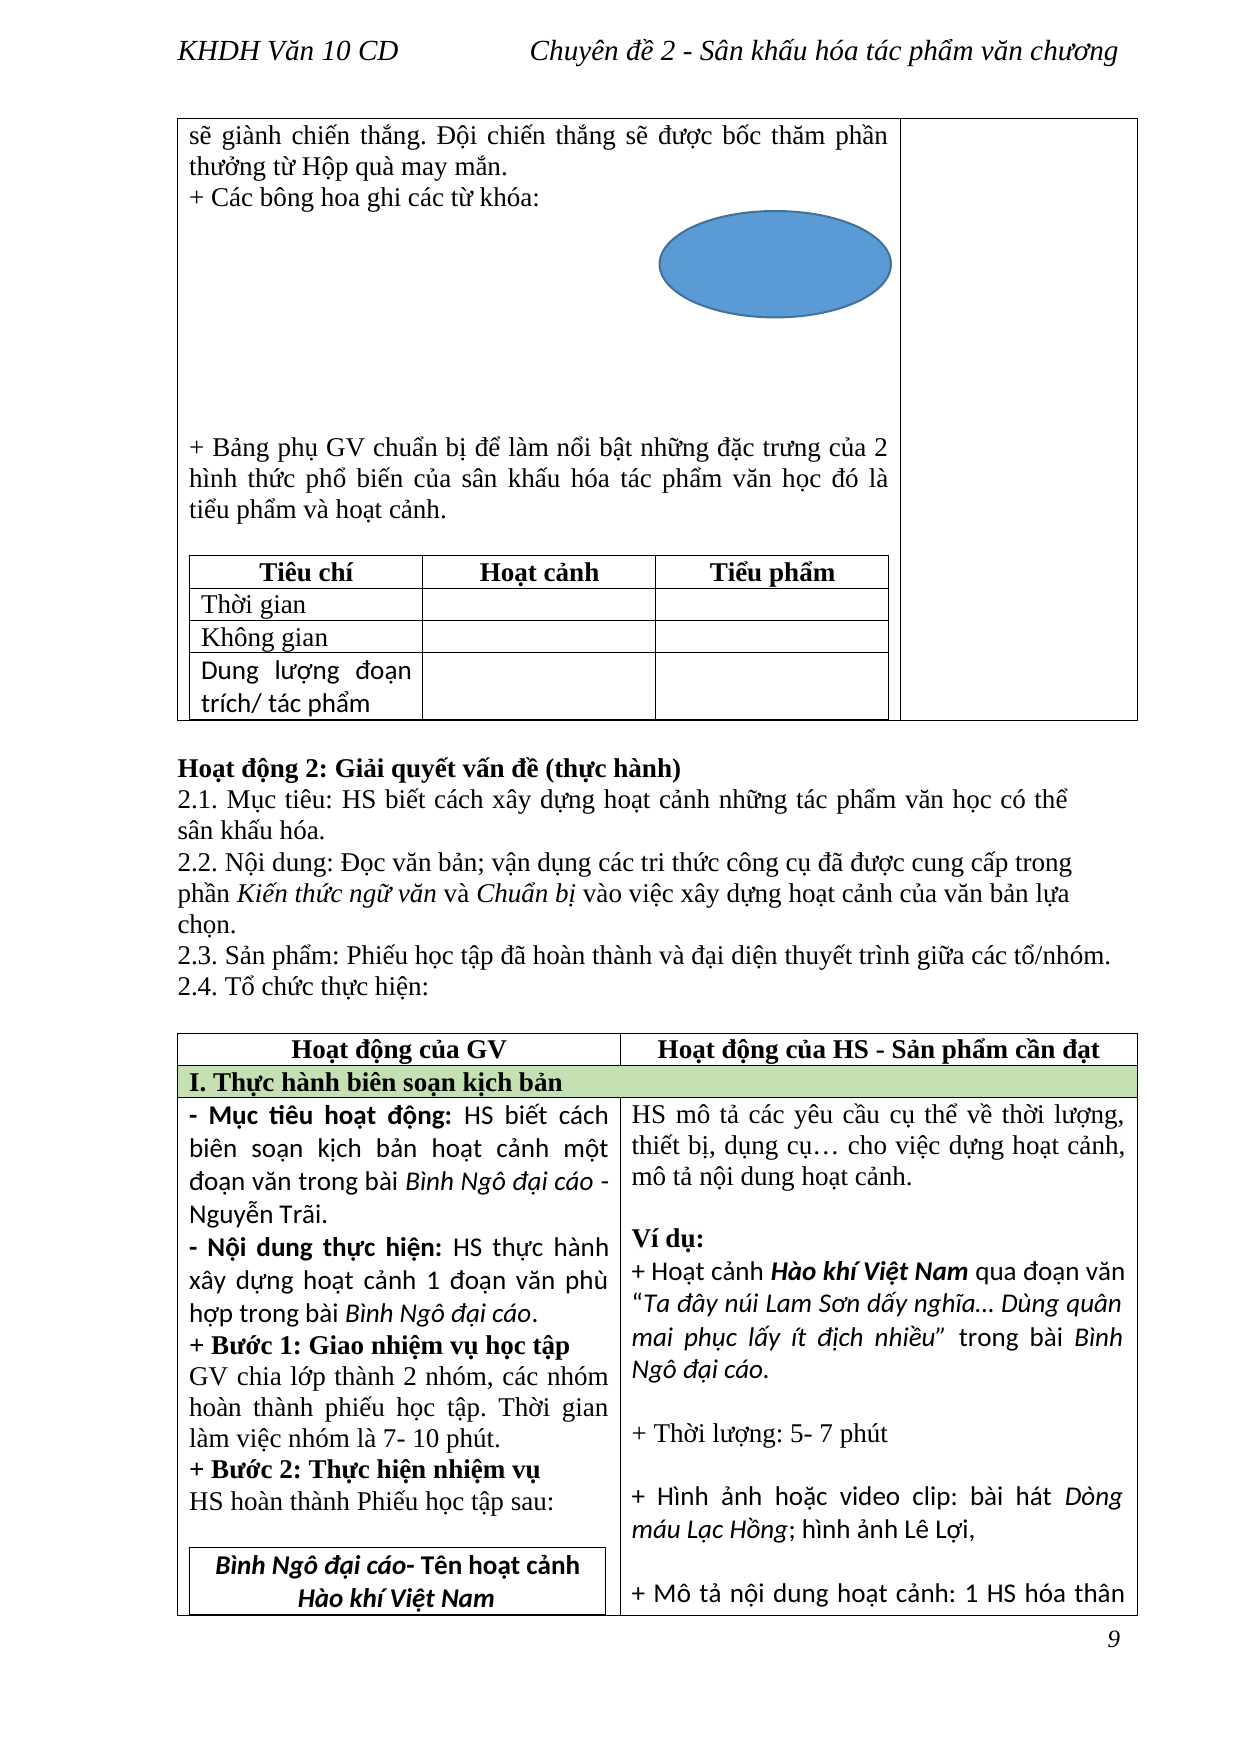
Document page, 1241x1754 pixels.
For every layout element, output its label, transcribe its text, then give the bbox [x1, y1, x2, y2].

text 2.2. Nội dung: Đọc văn bản; vận dụng các tri thức công cụ đã được cung cấp trong phần Kiến thức ngữ văn và Chuẩn bị vào việc xây dựng hoạt cảnh của văn bản lựa chọn. [177, 846, 1122, 939]
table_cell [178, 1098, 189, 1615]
text 2.4. Tổ chức thực hiện: [177, 970, 1122, 1001]
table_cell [178, 119, 900, 720]
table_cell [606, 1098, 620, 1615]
table_header Hoạt động của GV [178, 1034, 620, 1065]
table_cell I. Thực hành biên soạn kịch bản [178, 1066, 1137, 1097]
text 2.1. Mục tiêu: HS biết cách xây dựng hoạt cảnh những tác phẩm văn học có thể sân khấu hóa. [177, 783, 1069, 846]
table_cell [621, 1098, 1137, 1615]
table_header Hoạt động của HS - Sản phẩm cần đạt [621, 1034, 1137, 1065]
text 2.3. Sản phẩm: Phiếu học tập đã hoàn thành và đại diện thuyết trình giữa các tổ/nhóm. [177, 939, 1122, 970]
text Hoạt động 2: Giải quyết vấn đề (thực hành) [177, 752, 1122, 783]
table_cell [901, 119, 1137, 720]
